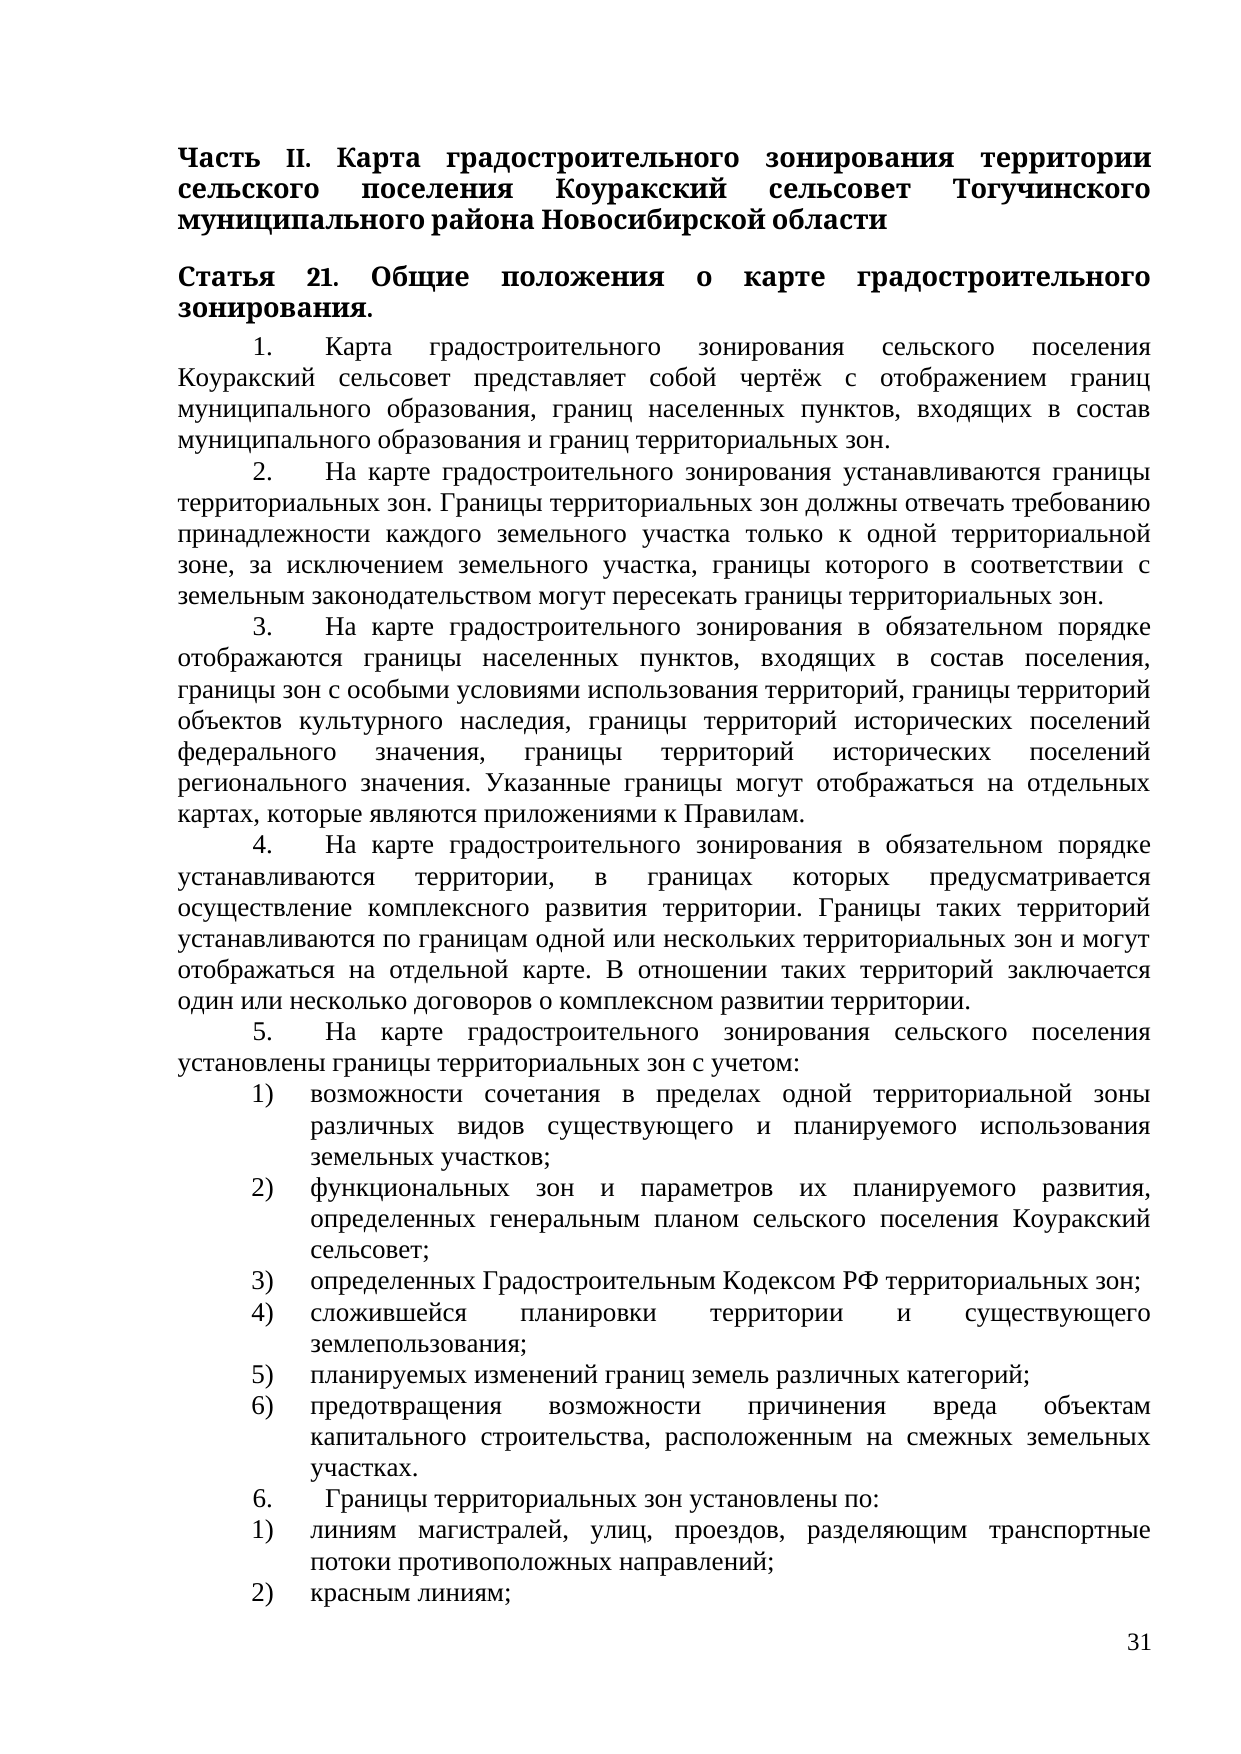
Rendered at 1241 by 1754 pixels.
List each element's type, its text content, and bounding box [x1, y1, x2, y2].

text 6. Границы территориальных зон установлены по: [177, 1482, 1152, 1514]
text 5) планируемых изменений границ земель различных категорий; [251, 1358, 1152, 1389]
text 2) функциональных зон и параметров их планируемого развития, определенных генеральным планом сельского поселения Коуракский сельсовет; [251, 1171, 1152, 1264]
text 1) возможности сочетания в пределах одной территориальной зоны различных видов существующего и планируемого использования земельных участков; [251, 1078, 1152, 1171]
text 1) линиям магистралей, улиц, проездов, разделяющим транспортные потоки противоположных направлений; [251, 1514, 1152, 1576]
subtitle Часть II. Карта градостроительного зонирования территории сельского поселения Коуракский сельсовет Тогучинского муниципального района Новосибирской области [177, 143, 1152, 237]
subtitle Статья 21. Общие положения о карте градостроительного зонирования. [177, 262, 1152, 324]
text 3) определенных Градостроительным Кодексом РФ территориальных зон; [251, 1264, 1152, 1296]
text 2. На карте градостроительного зонирования устанавливаются границы территориальных зон. Границы территориальных зон должны отвечать требованию принадлежности каждого земельного участка только к одной территориальной зоне, за исключением земельного участка, границы которого в соответствии с земельным законодательством могут пересекать границы территориальных зон. [177, 455, 1152, 610]
text 3. На карте градостроительного зонирования в обязательном порядке отображаются границы населенных пунктов, входящих в состав поселения, границы зон с особыми условиями использования территорий, границы территорий объектов культурного наследия, границы территорий исторических поселений федерального значения, границы территорий исторических поселений регионального значения. Указанные границы могут отображаться на отдельных картах, которые являются приложениями к Правилам. [177, 610, 1152, 828]
text 5. На карте градостроительного зонирования сельского поселения установлены границы территориальных зон с учетом: [177, 1015, 1152, 1078]
text 4) сложившейся планировки территории и существующего землепользования; [251, 1296, 1152, 1358]
text 2) красным линиям; [251, 1576, 1152, 1607]
text 4. На карте градостроительного зонирования в обязательном порядке устанавливаются территории, в границах которых предусматривается осуществление комплексного развития территории. Границы таких территорий устанавливаются по границам одной или нескольких территориальных зон и могут отображаться на отдельной карте. В отношении таких территорий заключается один или несколько договоров о комплексном развитии территории. [177, 828, 1152, 1015]
text 6) предотвращения возможности причинения вреда объектам капитального строительства, расположенным на смежных земельных участках. [251, 1389, 1152, 1482]
text 1. Карта градостроительного зонирования сельского поселения Коуракский сельсовет представляет собой чертёж с отображением границ муниципального образования, границ населенных пунктов, входящих в состав муниципального образования и границ территориальных зон. [177, 330, 1152, 455]
